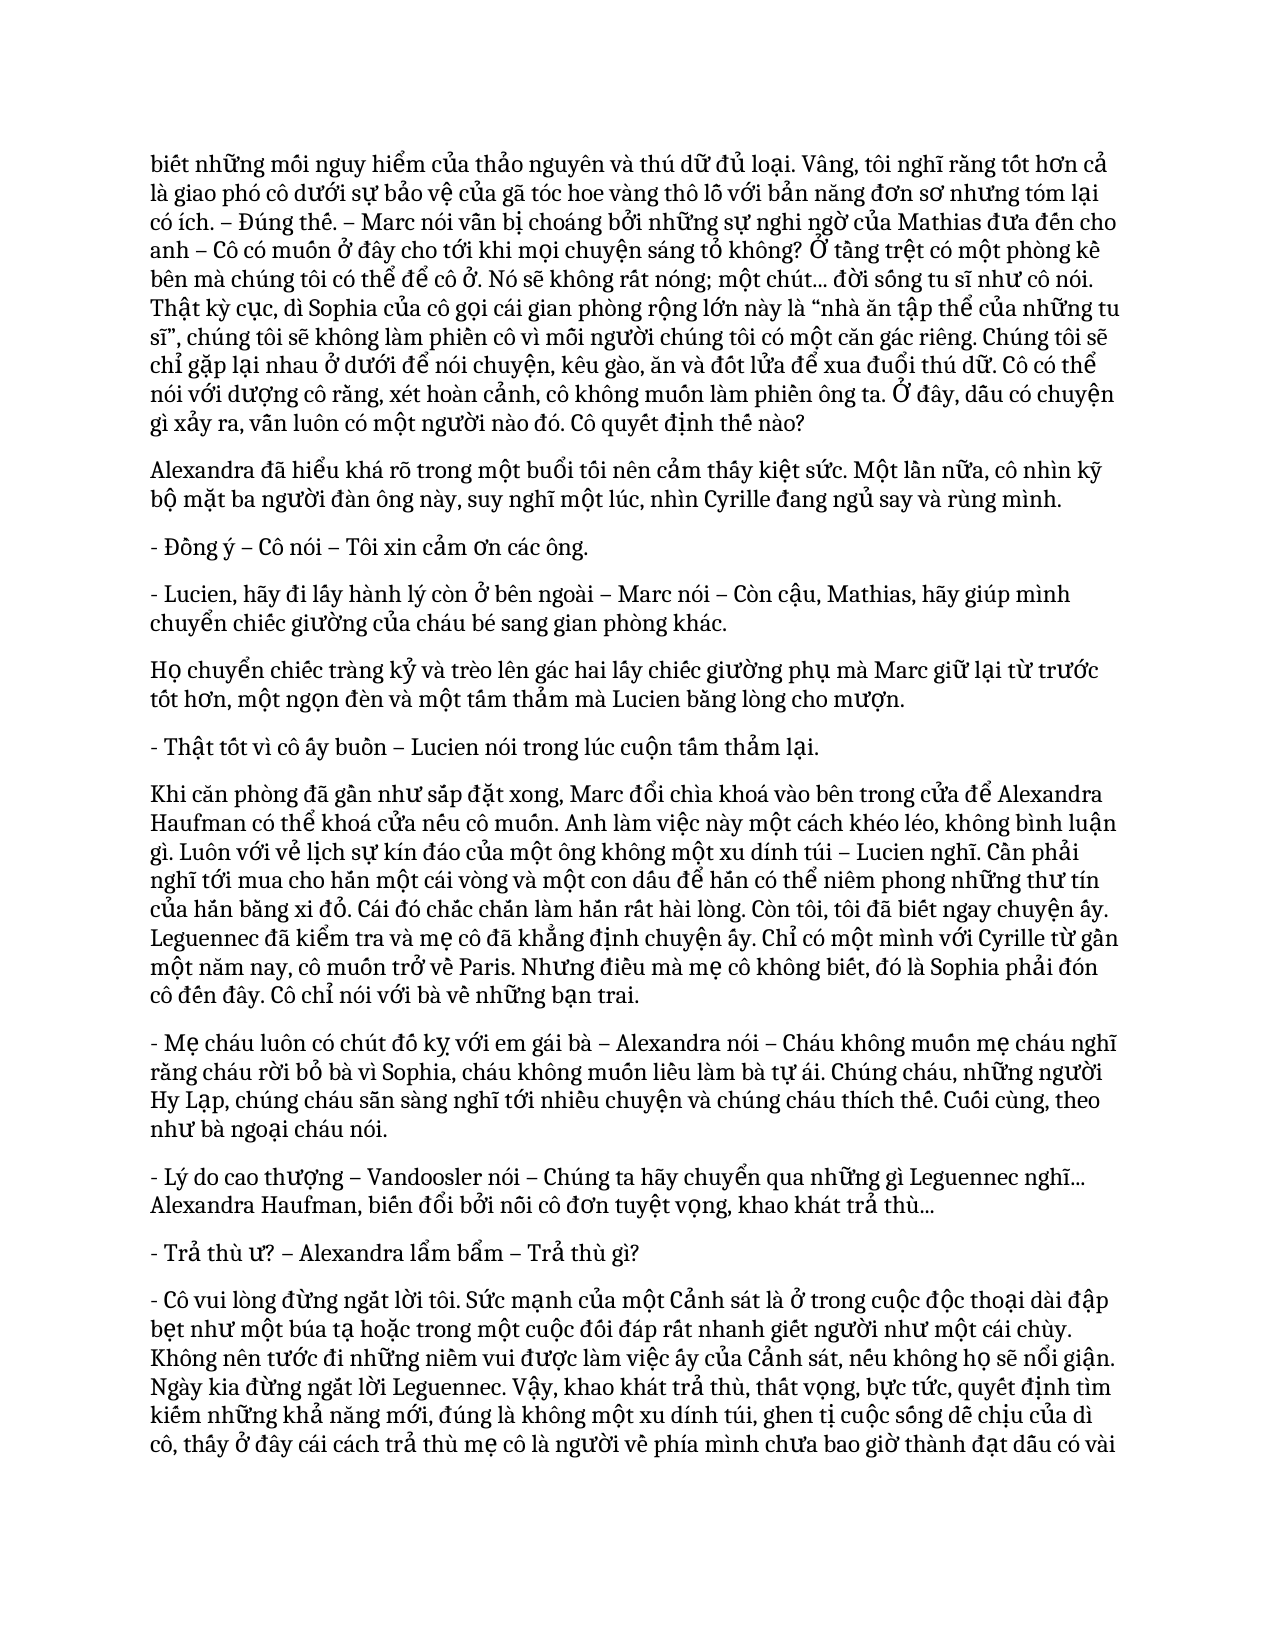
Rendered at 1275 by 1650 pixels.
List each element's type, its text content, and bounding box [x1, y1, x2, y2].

text - Mẹ cháu luôn có chút đố kỵ với em gái bà – Alexandra nói – Cháu không muốn mẹ cháu nghĩ rằng cháu rời bỏ bà vì Sophia, cháu không muốn liều làm bà tự ái. Chúng cháu, những người Hy Lạp, chúng cháu sẵn sàng nghĩ tới nhiều chuyện và chúng cháu thích thế. Cuối cùng, theo như bà ngoại cháu nói. [150, 1029, 1125, 1144]
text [150, 150, 1125, 437]
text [150, 1286, 1125, 1459]
text - Lý do cao thượng – Vandoosler nói – Chúng ta hãy chuyển qua những gì Leguennec nghĩ... Alexandra Haufman, biến đổi bởi nỗi cô đơn tuyệt vọng, khao khát trả thù... [150, 1162, 1125, 1220]
text Khi căn phòng đã gần như sắp đặt xong, Marc đổi chìa khoá vào bên trong cửa để Alexandra Haufman có thể khoá cửa nếu cô muốn. Anh làm việc này một cách khéo léo, không bình luận gì. Luôn với vẻ lịch sự kín đáo của một ông không một xu dính túi – Lucien nghĩ. Cần phải nghĩ tới mua cho hắn một cái vòng và một con dấu để hắn có thể niêm phong những thư tín của hắn bằng xi đỏ. Cái đó chắc chắn làm hắn rất hài lòng. Còn tôi, tôi đã biết ngay chuyện ấy. Leguennec đã kiểm tra và mẹ cô đã khẳng định chuyện ấy. Chỉ có một mình với Cyrille từ gần một năm nay, cô muốn trở về Paris. Nhưng điều mà mẹ cô không biết, đó là Sophia phải đón cô đến đây. Cô chỉ nói với bà về những bạn trai. [150, 780, 1125, 1010]
text - Đồng ý – Cô nói – Tôi xin cảm ơn các ông. [150, 532, 1125, 561]
text - Thật tốt vì cô ấy buồn – Lucien nói trong lúc cuộn tấm thảm lại. [150, 732, 1125, 761]
text - Lucien, hãy đi lấy hành lý còn ở bên ngoài – Marc nói – Còn cậu, Mathias, hãy giúp mình chuyển chiếc giường của cháu bé sang gian phòng khác. [150, 580, 1125, 637]
text Alexandra đã hiểu khá rõ trong một buổi tối nên cảm thấy kiệt sức. Một lần nữa, cô nhìn kỹ bộ mặt ba người đàn ông này, suy nghĩ một lúc, nhìn Cyrille đang ngủ say và rùng mình. [150, 456, 1125, 514]
text Họ chuyển chiếc tràng kỷ và trèo lên gác hai lấy chiếc giường phụ mà Marc giữ lại từ trước tốt hơn, một ngọn đèn và một tấm thảm mà Lucien bằng lòng cho mượn. [150, 656, 1125, 714]
text - Trả thù ư? – Alexandra lẩm bẩm – Trả thù gì? [150, 1239, 1125, 1267]
